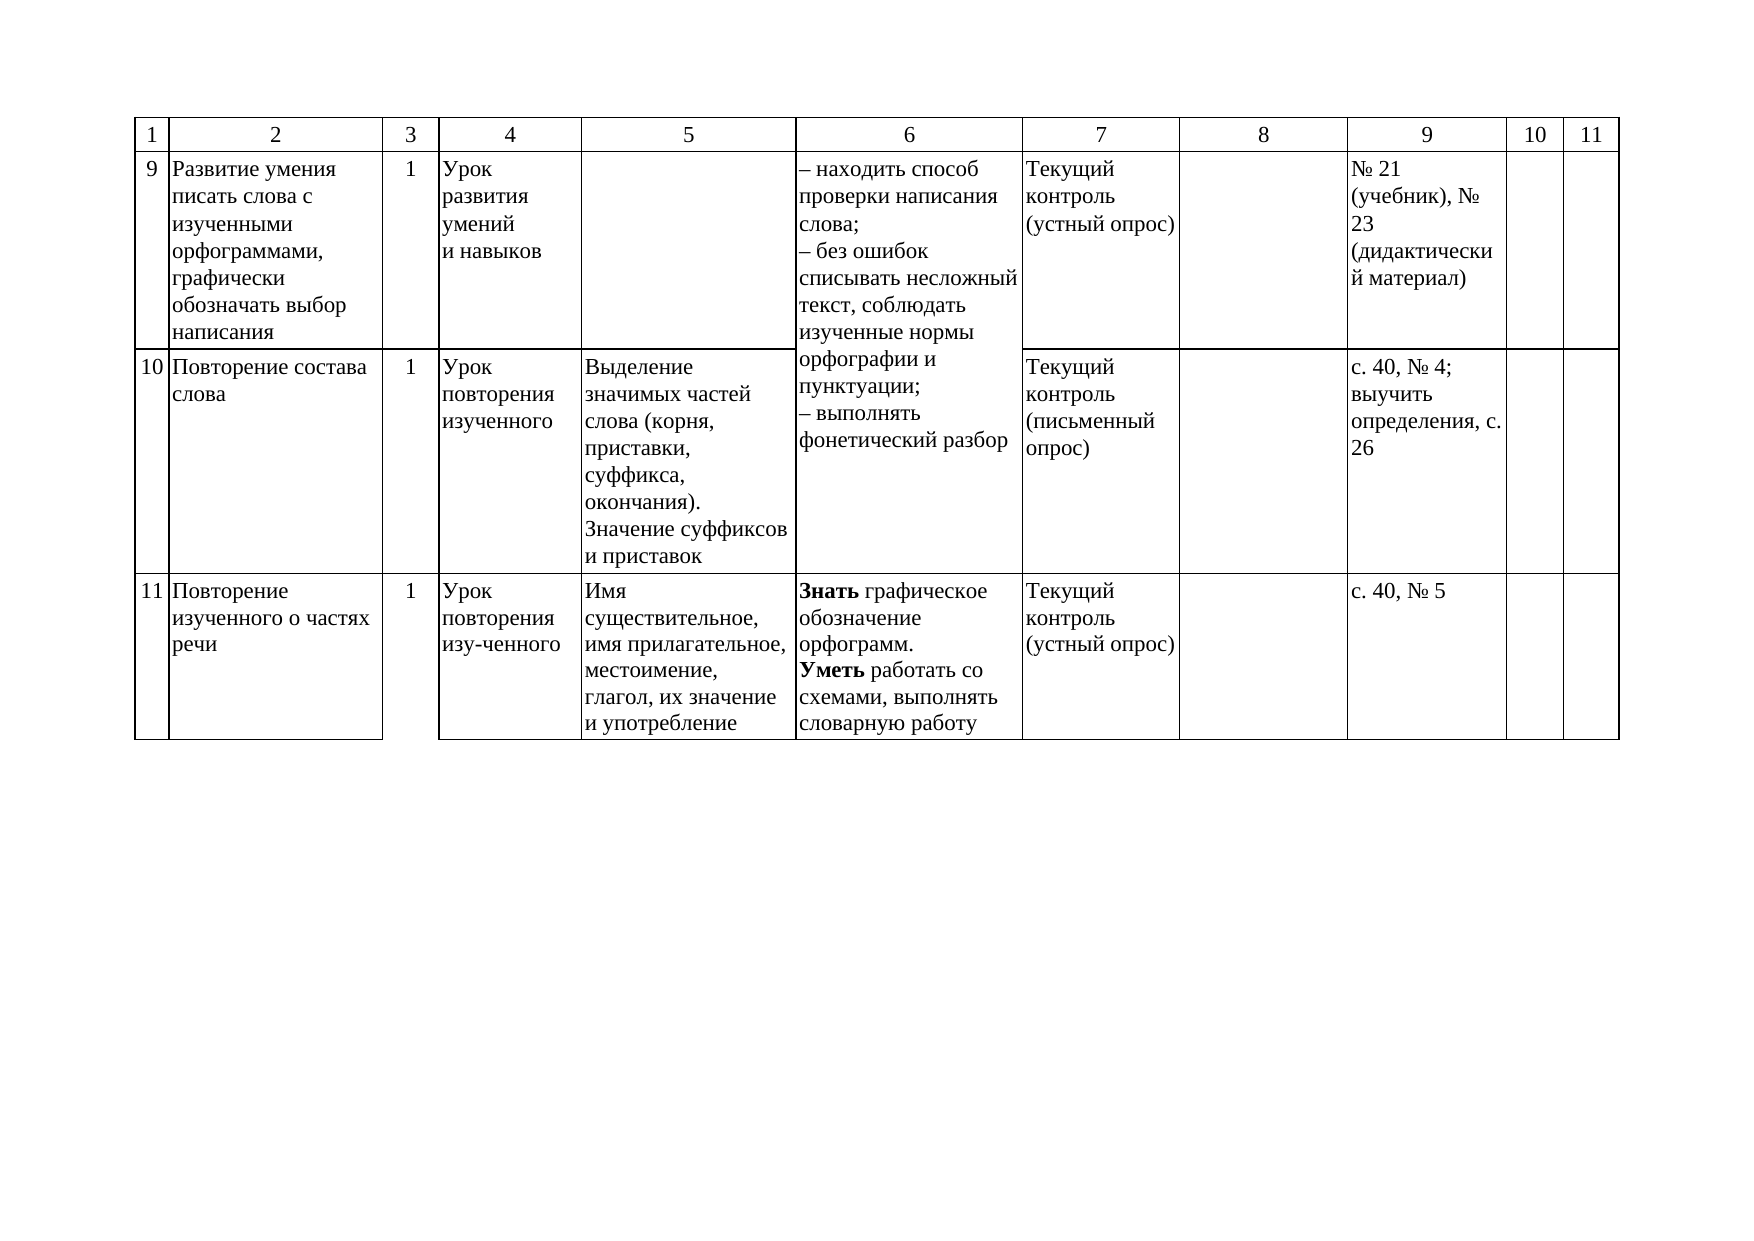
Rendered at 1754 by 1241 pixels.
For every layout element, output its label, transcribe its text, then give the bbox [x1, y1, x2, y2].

table_cell Текущий контроль (устный опрос) [1023, 574, 1179, 738]
table_cell 10 [136, 350, 168, 573]
table_header 7 [1023, 118, 1179, 151]
table_cell [1180, 574, 1347, 738]
table_cell Выделение значимых частей слова (корня, приставки, суффикса, окончания). Значение суффиксов и приставок [582, 350, 795, 573]
table_header 10 [1507, 118, 1563, 151]
table_cell 11 [136, 574, 168, 738]
table_cell 1 [383, 574, 438, 738]
table_header 5 [582, 118, 795, 151]
table_header 3 [383, 118, 438, 151]
table_header 11 [1564, 118, 1618, 151]
table_cell Знать графическое обозначение орфограмм. Уметь работать со схемами, выполнять словарную работу [797, 574, 1022, 738]
table_header 2 [170, 118, 382, 151]
table_cell [1507, 152, 1563, 348]
table_cell Текущий контроль (устный опрос) [1023, 152, 1179, 348]
table_cell [1564, 152, 1618, 348]
table_cell с. 40, № 5 [1348, 574, 1506, 738]
table_cell с. 40, № 4; выучить определения, с. 26 [1348, 350, 1506, 573]
table_cell Имя существительное, имя прилагательное, местоимение, глагол, их значение и употребление [582, 574, 795, 738]
table_header 9 [1348, 118, 1506, 151]
table_header 8 [1180, 118, 1347, 151]
table_cell Повторение состава слова [170, 350, 382, 573]
table_cell № 21 (учебник), № 23 (дидактический материал) [1348, 152, 1506, 348]
table_cell 1 [383, 152, 438, 348]
table_cell [1507, 574, 1563, 738]
table_cell Текущий контроль (письменный опрос) [1023, 350, 1179, 573]
table_cell [1180, 350, 1347, 573]
table_cell [1180, 152, 1347, 348]
table_cell [1564, 350, 1618, 573]
table_header 4 [440, 118, 581, 151]
table_header 1 [136, 118, 168, 151]
table_cell [1507, 350, 1563, 573]
table_cell [582, 152, 795, 348]
table_cell 1 [383, 350, 438, 573]
table_cell [1564, 574, 1618, 738]
table_cell Повторение изученного о частях речи [170, 574, 382, 738]
table_header 6 [797, 118, 1022, 151]
table_cell Урок повторения изученного [440, 350, 581, 573]
table_cell Развитие умения писать слова с изученными орфограммами, графически обозначать выбор написания [170, 152, 382, 348]
table_cell – находить способ проверки написания слова; – без ошибок списывать несложный текст, соблюдать изученные нормы орфографии и пунктуации; – выполнять фонетический разбор [797, 152, 1022, 573]
table_cell Урок развития умений и навыков [440, 152, 581, 348]
table_cell 9 [136, 152, 168, 348]
table_cell Урок повторения изу-ченного [440, 574, 581, 738]
